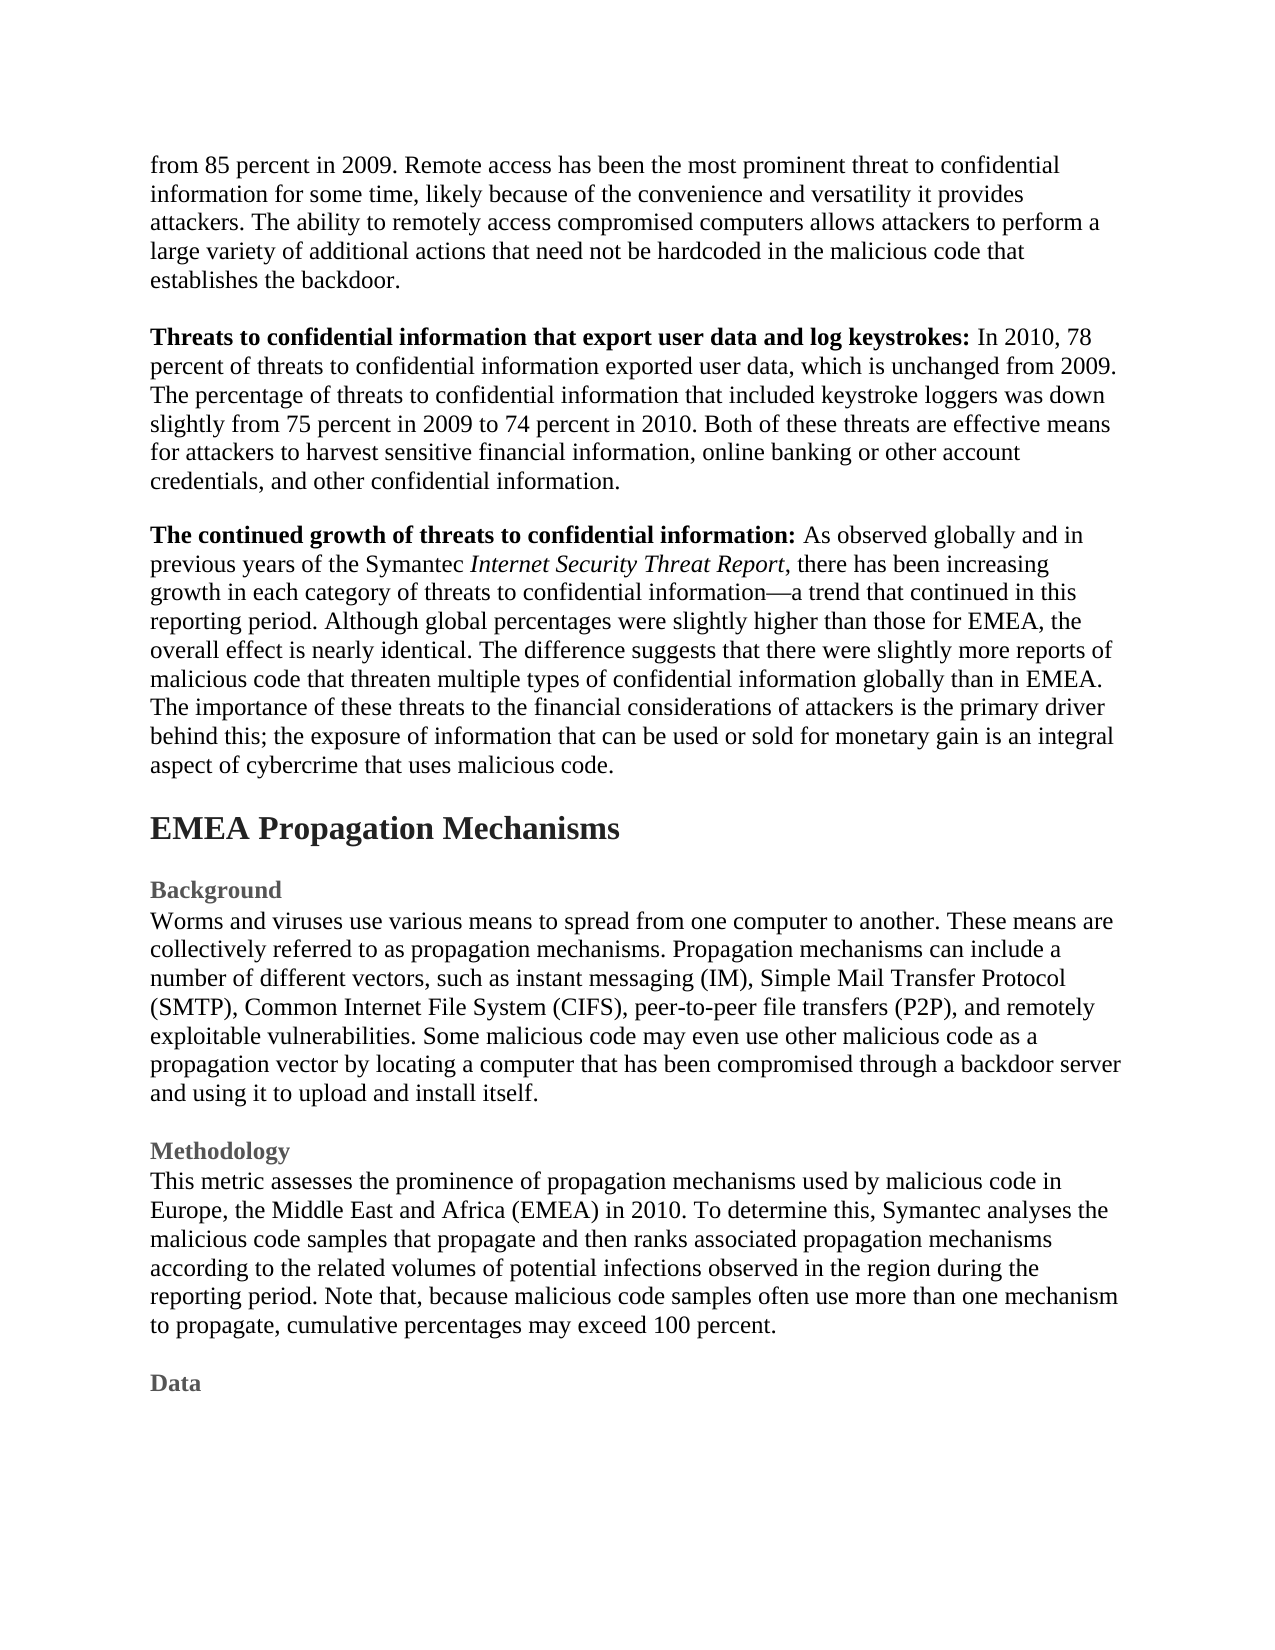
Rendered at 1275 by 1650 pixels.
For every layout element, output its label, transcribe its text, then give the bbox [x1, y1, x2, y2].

text Methodology [150, 1136, 1125, 1165]
text Worms and viruses use various means to spread from one computer to another. These means are collectively referred to as propagation mechanisms. Propagation mechanisms can include a number of different vectors, such as instant messaging (IM), Simple Mail Transfer Protocol (SMTP), Common Internet File System (CIFS), peer-to-peer file transfers (P2P), and remotely exploitable vulnerabilities. Some malicious code may even use other malicious code as a propagation vector by locating a computer that has been compromised through a backdoor server and using it to upload and install itself. [150, 906, 1125, 1107]
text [150, 150, 1125, 495]
text Background [150, 875, 1125, 904]
text This metric assesses the prominence of propagation mechanisms used by malicious code in Europe, the Middle East and Africa (EMEA) in 2010. To determine this, Symantec analyses the malicious code samples that propagate and then ranks associated propagation mechanisms according to the related volumes of potential infections observed in the region during the reporting period. Note that, because malicious code samples often use more than one mechanism to propagate, cumulative percentages may exceed 100 percent. [150, 1166, 1125, 1339]
text The continued growth of threats to confidential information: As observed globally and in previous years of the Symantec Internet Security Threat Report, there has been increasing growth in each category of threats to confidential information—a trend that continued in this reporting period. Although global percentages were slightly higher than those for EMEA, the overall effect is nearly identical. The difference suggests that there were slightly more reports of malicious code that threaten multiple types of confidential information globally than in EMEA. The importance of these threats to the financial considerations of attackers is the primary driver behind this; the exposure of information that can be used or sold for monetary gain is an integral aspect of cybercrime that uses malicious code. [150, 520, 1125, 779]
text Data [150, 1368, 1125, 1397]
text EMEA Propagation Mechanisms [150, 808, 1125, 846]
